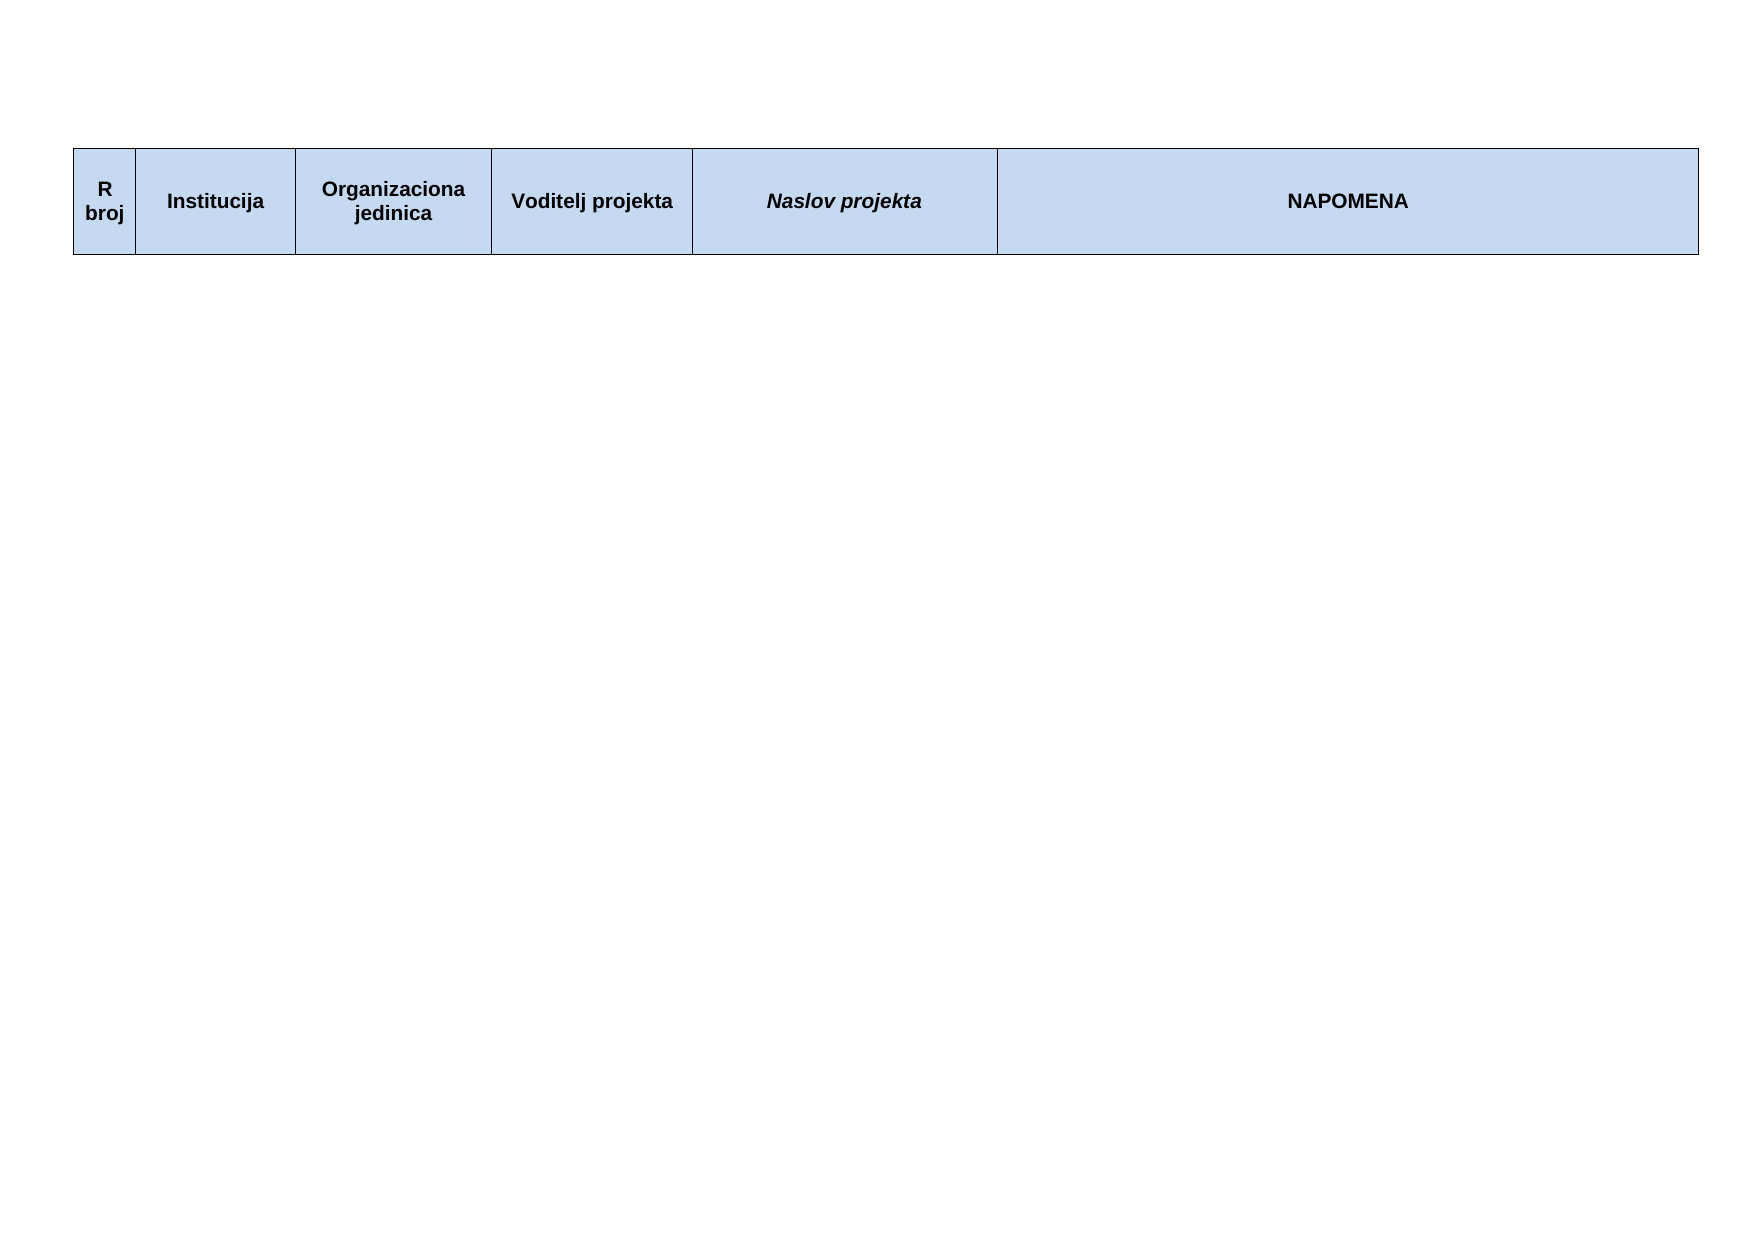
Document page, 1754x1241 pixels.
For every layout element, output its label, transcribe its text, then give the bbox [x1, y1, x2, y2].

table_header Voditelj projekta [492, 149, 692, 254]
table_header R broj [74, 149, 135, 254]
table_header Institucija [136, 149, 295, 254]
table_header Naslov projekta [693, 149, 997, 254]
table_header NAPOMENA [998, 149, 1698, 254]
table_header Organizaciona jedinica [296, 149, 491, 254]
